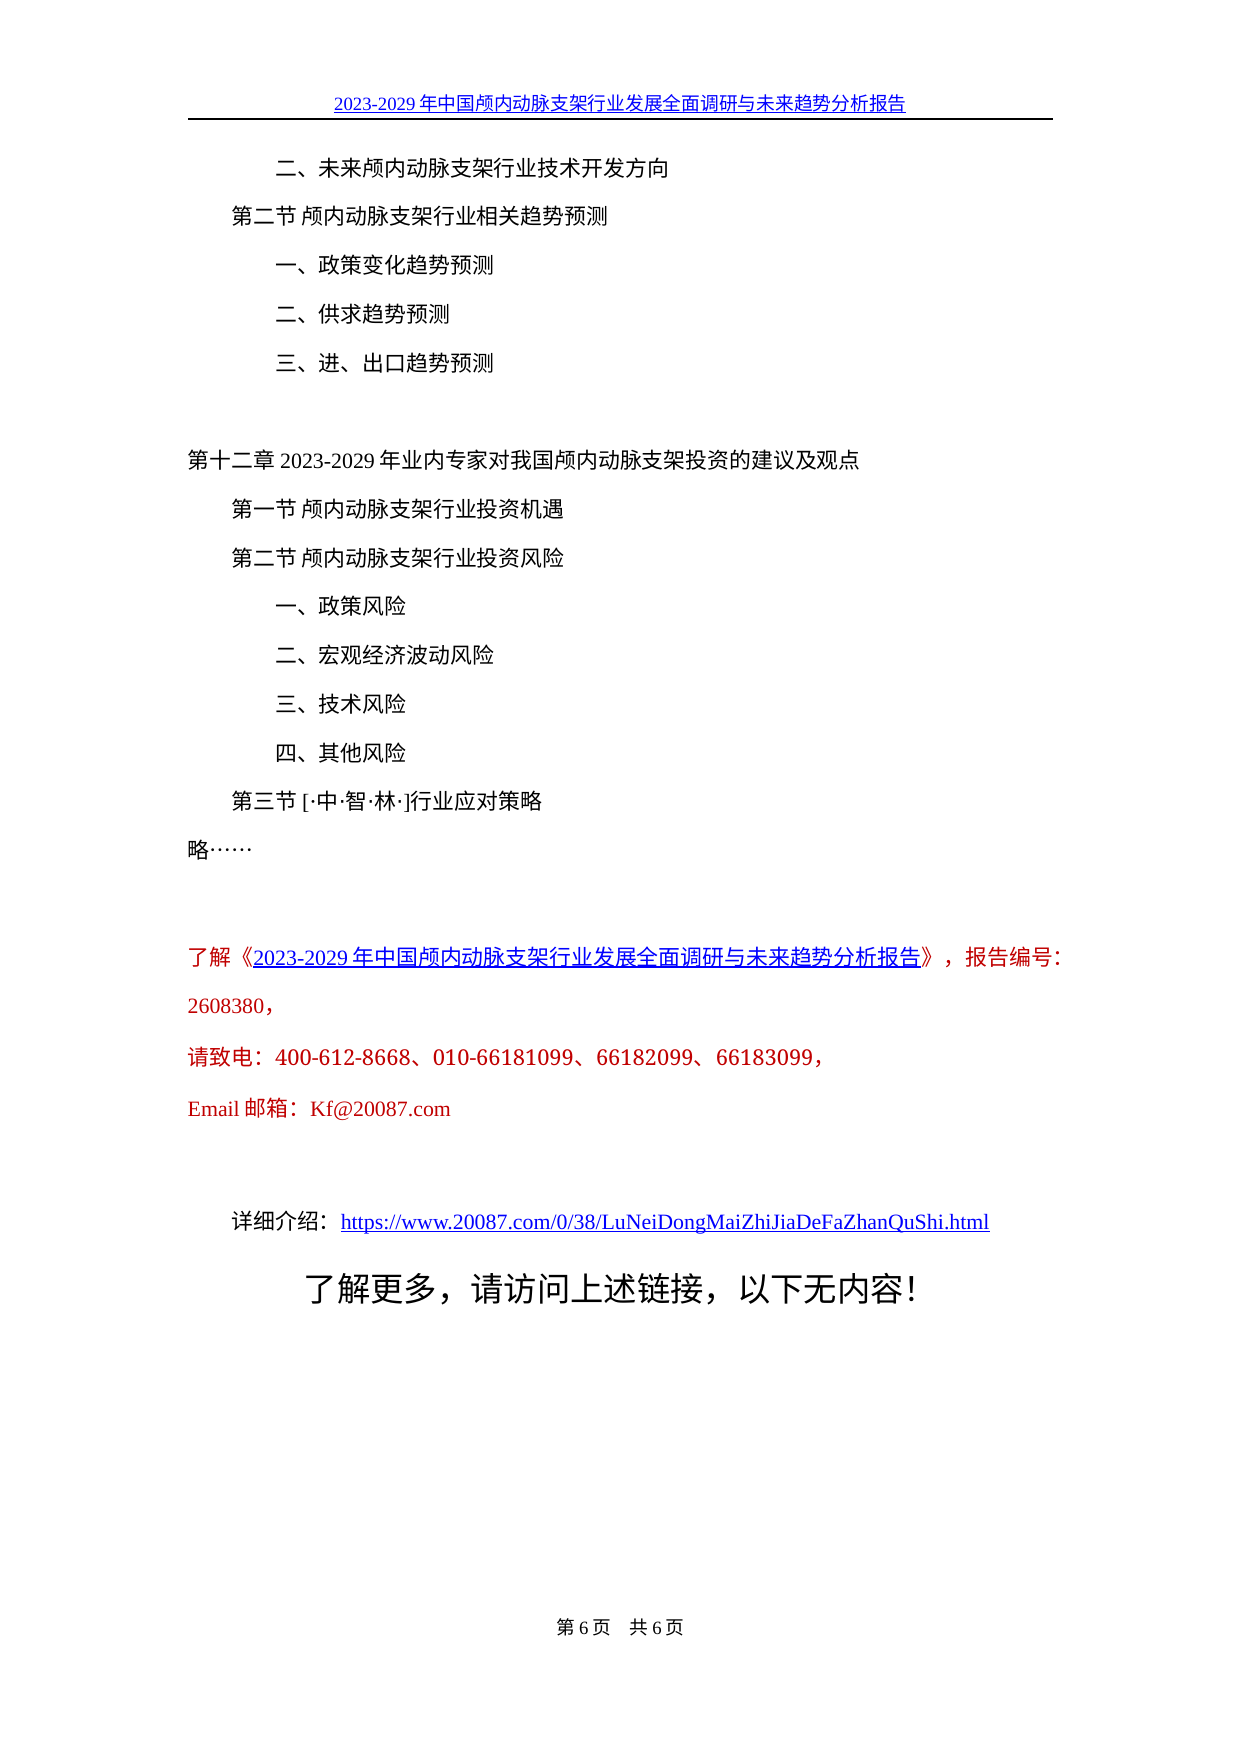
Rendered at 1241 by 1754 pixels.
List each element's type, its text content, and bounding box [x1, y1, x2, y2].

text 了解《2023-2029年中国颅内动脉支架行业发展全面调研与未来趋势分析报告》，报告编号：2608380， [187, 939, 1053, 1020]
text Email邮箱：Kf@20087.com [187, 1091, 1053, 1123]
title 了解更多，请访问上述链接，以下无内容！ [187, 1254, 1053, 1319]
text 详细介绍：https://www.20087.com/0/38/LuNeiDongMaiZhiJiaDeFaZhanQuShi.html [187, 1204, 1053, 1236]
text 请致电：400-612-8668、010-66181099、66182099、66183099， [187, 1039, 1053, 1072]
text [187, 150, 1053, 865]
